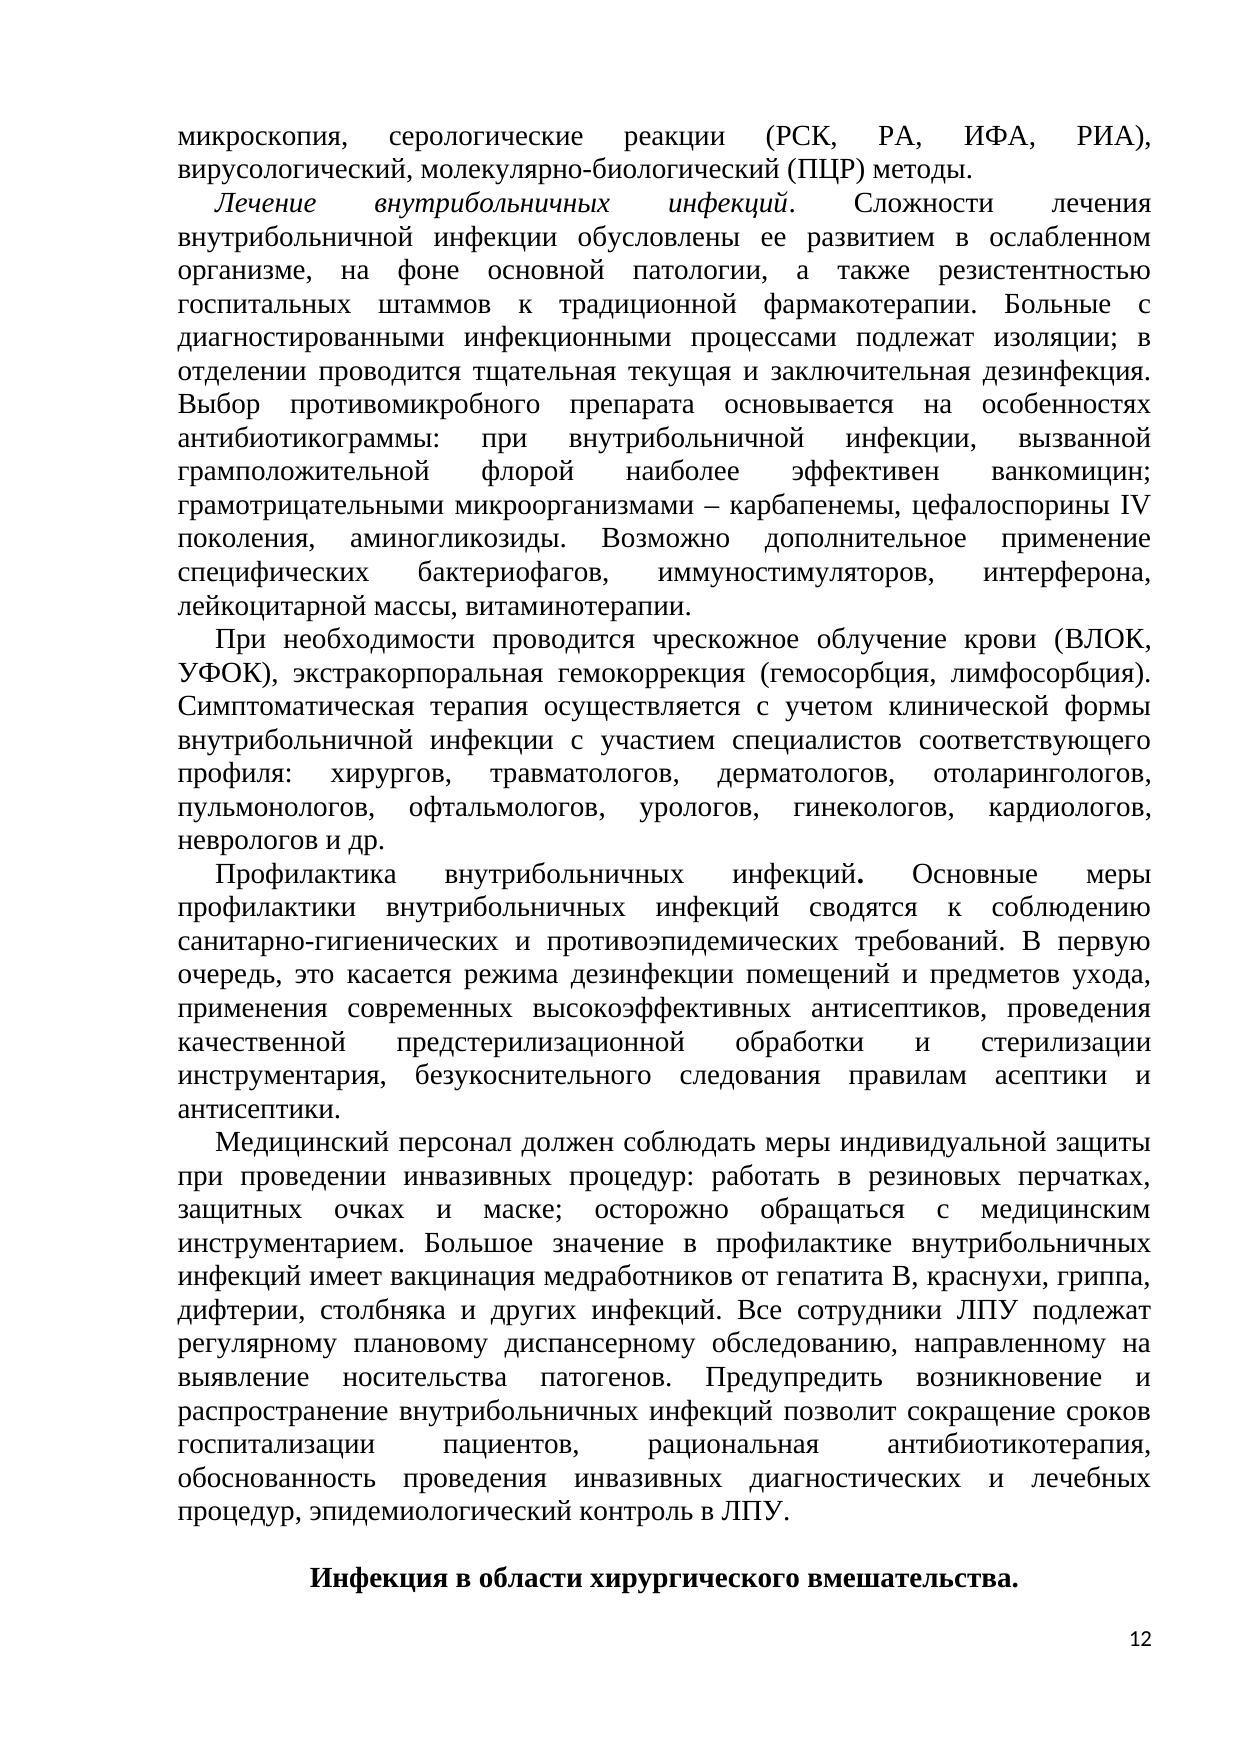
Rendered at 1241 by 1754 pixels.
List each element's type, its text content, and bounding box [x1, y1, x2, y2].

text Инфекция в области хирургического вмешательства. [177, 1560, 1152, 1594]
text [177, 118, 1152, 185]
text Медицинский персонал должен соблюдать меры индивидуальной защиты при проведении инвазивных процедур: работать в резиновых перчатках, защитных очках и маске; осторожно обращаться с медицинским инструментарием. Большое значение в профилактике внутрибольничных инфекций имеет вакцинация медработников от гепатита В, краснухи, гриппа, дифтерии, столбняка и других инфекций. Все сотрудники ЛПУ подлежат регулярному плановому диспансерному обследованию, направленному на выявление носительства патогенов. Предупредить возникновение и распространение внутрибольничных инфекций позволит сокращение сроков госпитализации пациентов, рациональная антибиотикотерапия, обоснованность проведения инвазивных диагностических и лечебных процедур, эпидемиологический контроль в ЛПУ. [177, 1124, 1152, 1527]
text Профилактика внутрибольничных инфекций. Основные меры профилактики внутрибольничных инфекций сводятся к соблюдению санитарно-гигиенических и противоэпидемических требований. В первую очередь, это касается режима дезинфекции помещений и предметов ухода, применения современных высокоэффективных антисептиков, проведения качественной предстерилизационной обработки и стерилизации инструментария, безукоснительного следования правилам асептики и антисептики. [177, 856, 1152, 1124]
text При необходимости проводится чрескожное облучение крови (ВЛОК, УФОК), экстракорпоральная гемокоррекция (гемосорбция, лимфосорбция). Симптоматическая терапия осуществляется с учетом клинической формы внутрибольничной инфекции с участием специалистов соответствующего профиля: хирургов, травматологов, дерматологов, отоларингологов, пульмонологов, офтальмологов, урологов, гинекологов, кардиологов, неврологов и др. [177, 621, 1152, 856]
text Лечение внутрибольничных инфекций. Сложности лечения внутрибольничной инфекции обусловлены ее развитием в ослабленном организме, на фоне основной патологии, а также резистентностью госпитальных штаммов к традиционной фармакотерапии. Больные с диагностированными инфекционными процессами подлежат изоляции; в отделении проводится тщательная текущая и заключительная дезинфекция. Выбор противомикробного препарата основывается на особенностях антибиотикограммы: при внутрибольничной инфекции, вызванной грамположительной флорой наиболее эффективен ванкомицин; грамотрицательными микроорганизмами – карбапенемы, цефалоспорины IV поколения, аминогликозиды. Возможно дополнительное применение специфических бактериофагов, иммуностимуляторов, интерферона, лейкоцитарной массы, витаминотерапии. [177, 185, 1152, 621]
